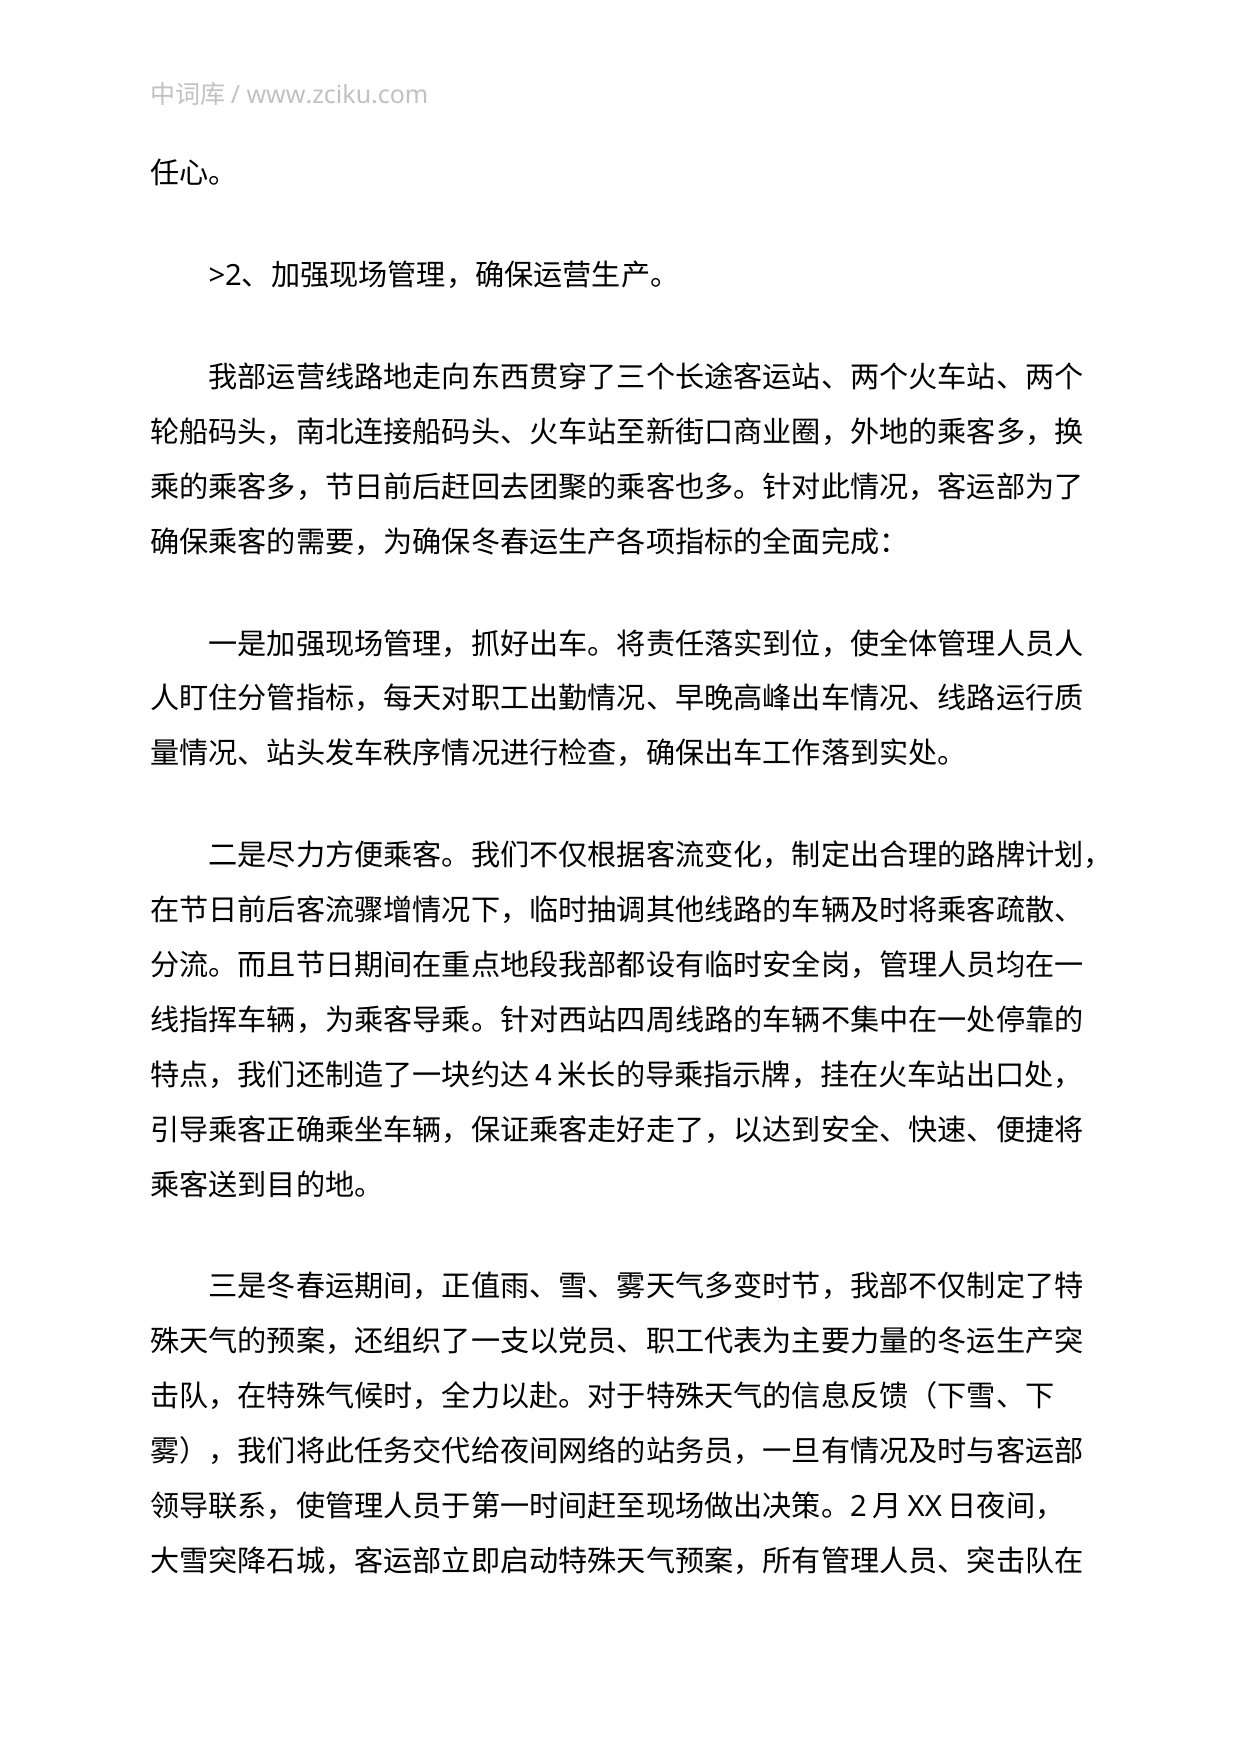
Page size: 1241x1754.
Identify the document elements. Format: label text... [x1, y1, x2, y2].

text >2、加强现场管理，确保运营生产。 [150, 252, 1090, 294]
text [150, 150, 1090, 192]
text 二是尽力方便乘客。我们不仅根据客流变化，制定出合理的路牌计划，在节日前后客流骤增情况下，临时抽调其他线路的车辆及时将乘客疏散、分流。而且节日期间在重点地段我部都设有临时安全岗，管理人员均在一线指挥车辆，为乘客导乘。针对西站四周线路的车辆不集中在一处停靠的特点，我们还制造了一块约达4米长的导乘指示牌，挂在火车站出口处，引导乘客正确乘坐车辆，保证乘客走好走了，以达到安全、快速、便捷将乘客送到目的地。 [150, 832, 1090, 1203]
text 我部运营线路地走向东西贯穿了三个长途客运站、两个火车站、两个轮船码头，南北连接船码头、火车站至新街口商业圈，外地的乘客多，换乘的乘客多，节日前后赶回去团聚的乘客也多。针对此情况，客运部为了确保乘客的需要，为确保冬春运生产各项指标的全面完成： [150, 354, 1090, 561]
text 一是加强现场管理，抓好出车。将责任落实到位，使全体管理人员人人盯住分管指标，每天对职工出勤情况、早晚高峰出车情况、线路运行质量情况、站头发车秩序情况进行检查，确保出车工作落到实处。 [150, 620, 1090, 772]
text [150, 1263, 1090, 1580]
